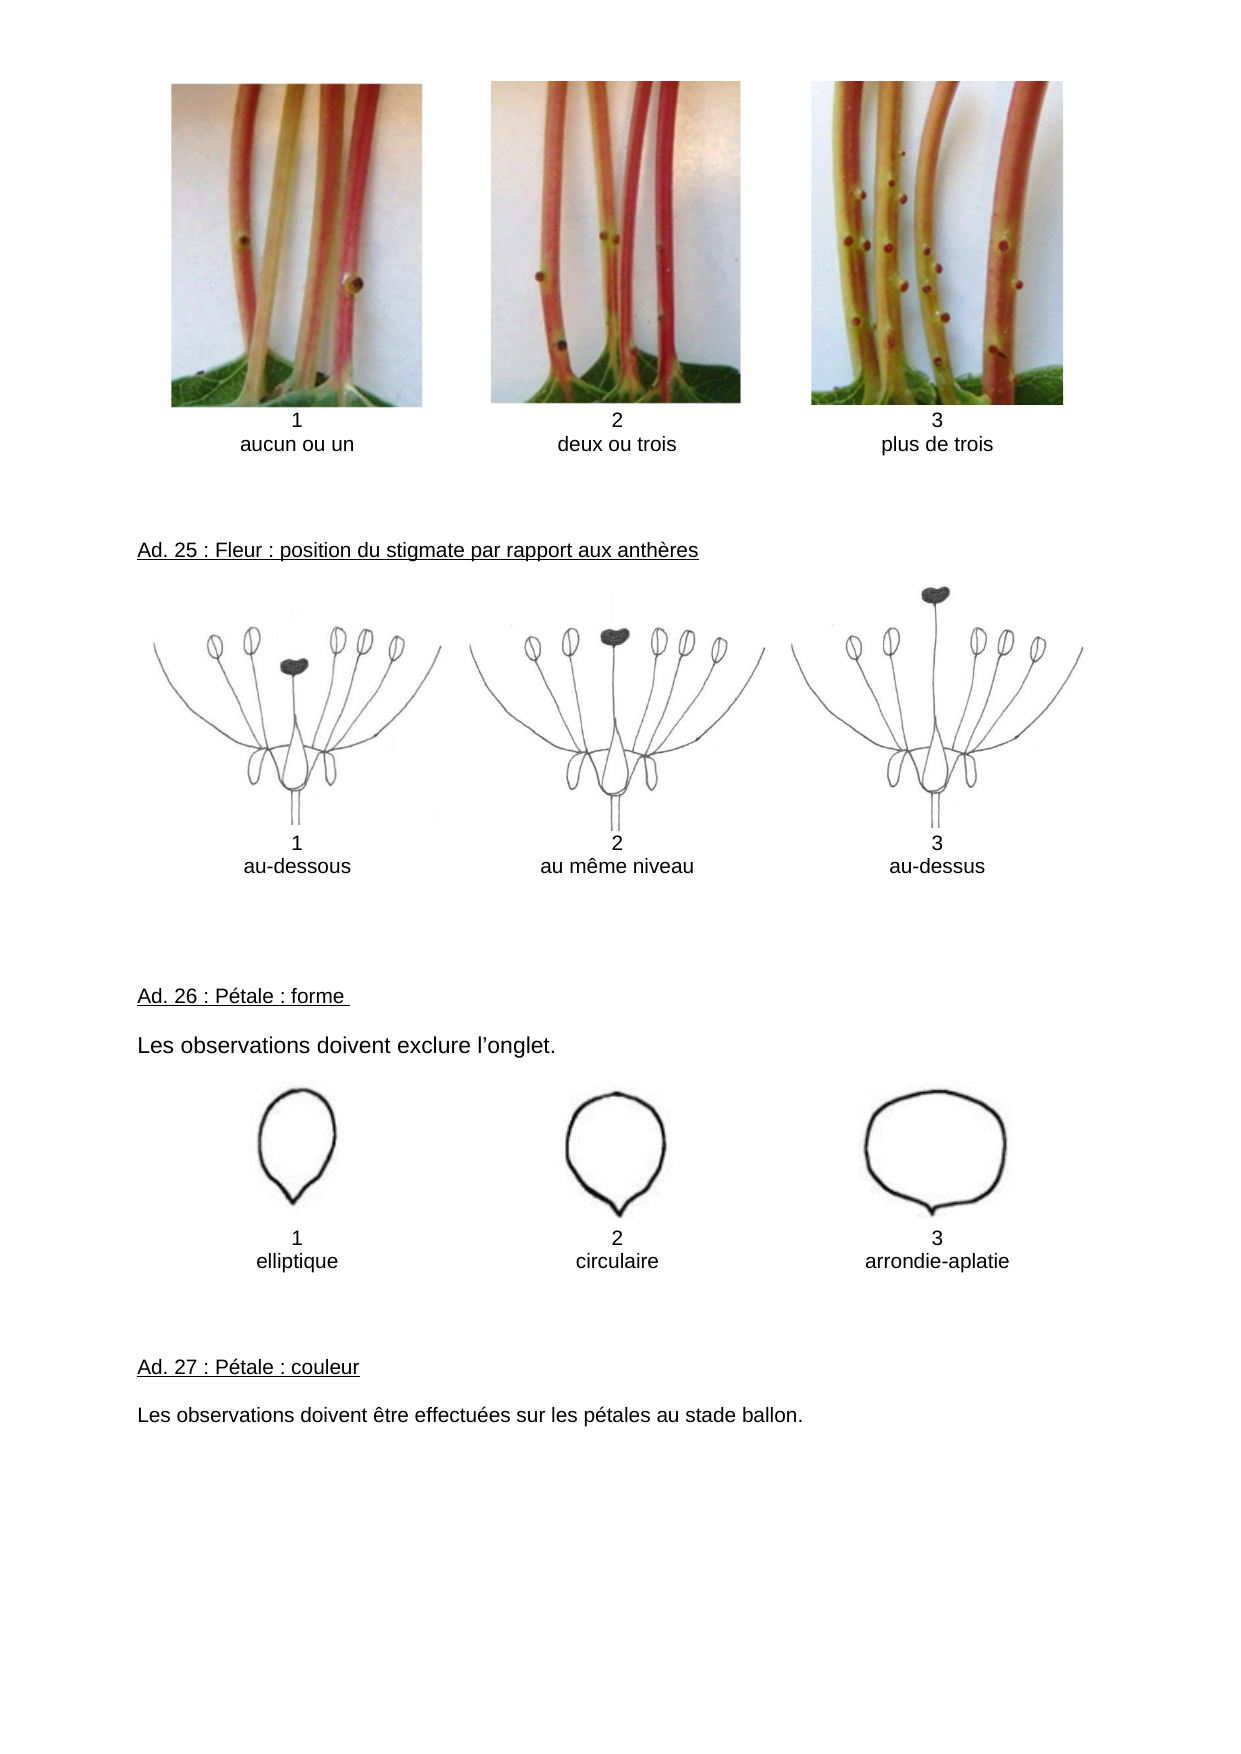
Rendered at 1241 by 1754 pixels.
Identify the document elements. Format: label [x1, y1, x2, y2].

picture [490, 81, 744, 405]
picture [790, 585, 1084, 828]
picture [858, 1081, 1016, 1225]
picture [152, 585, 442, 825]
picture [558, 1081, 676, 1226]
picture [249, 1081, 345, 1219]
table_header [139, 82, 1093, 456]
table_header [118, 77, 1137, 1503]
picture [171, 81, 423, 409]
picture [468, 585, 766, 831]
picture [811, 81, 1064, 405]
